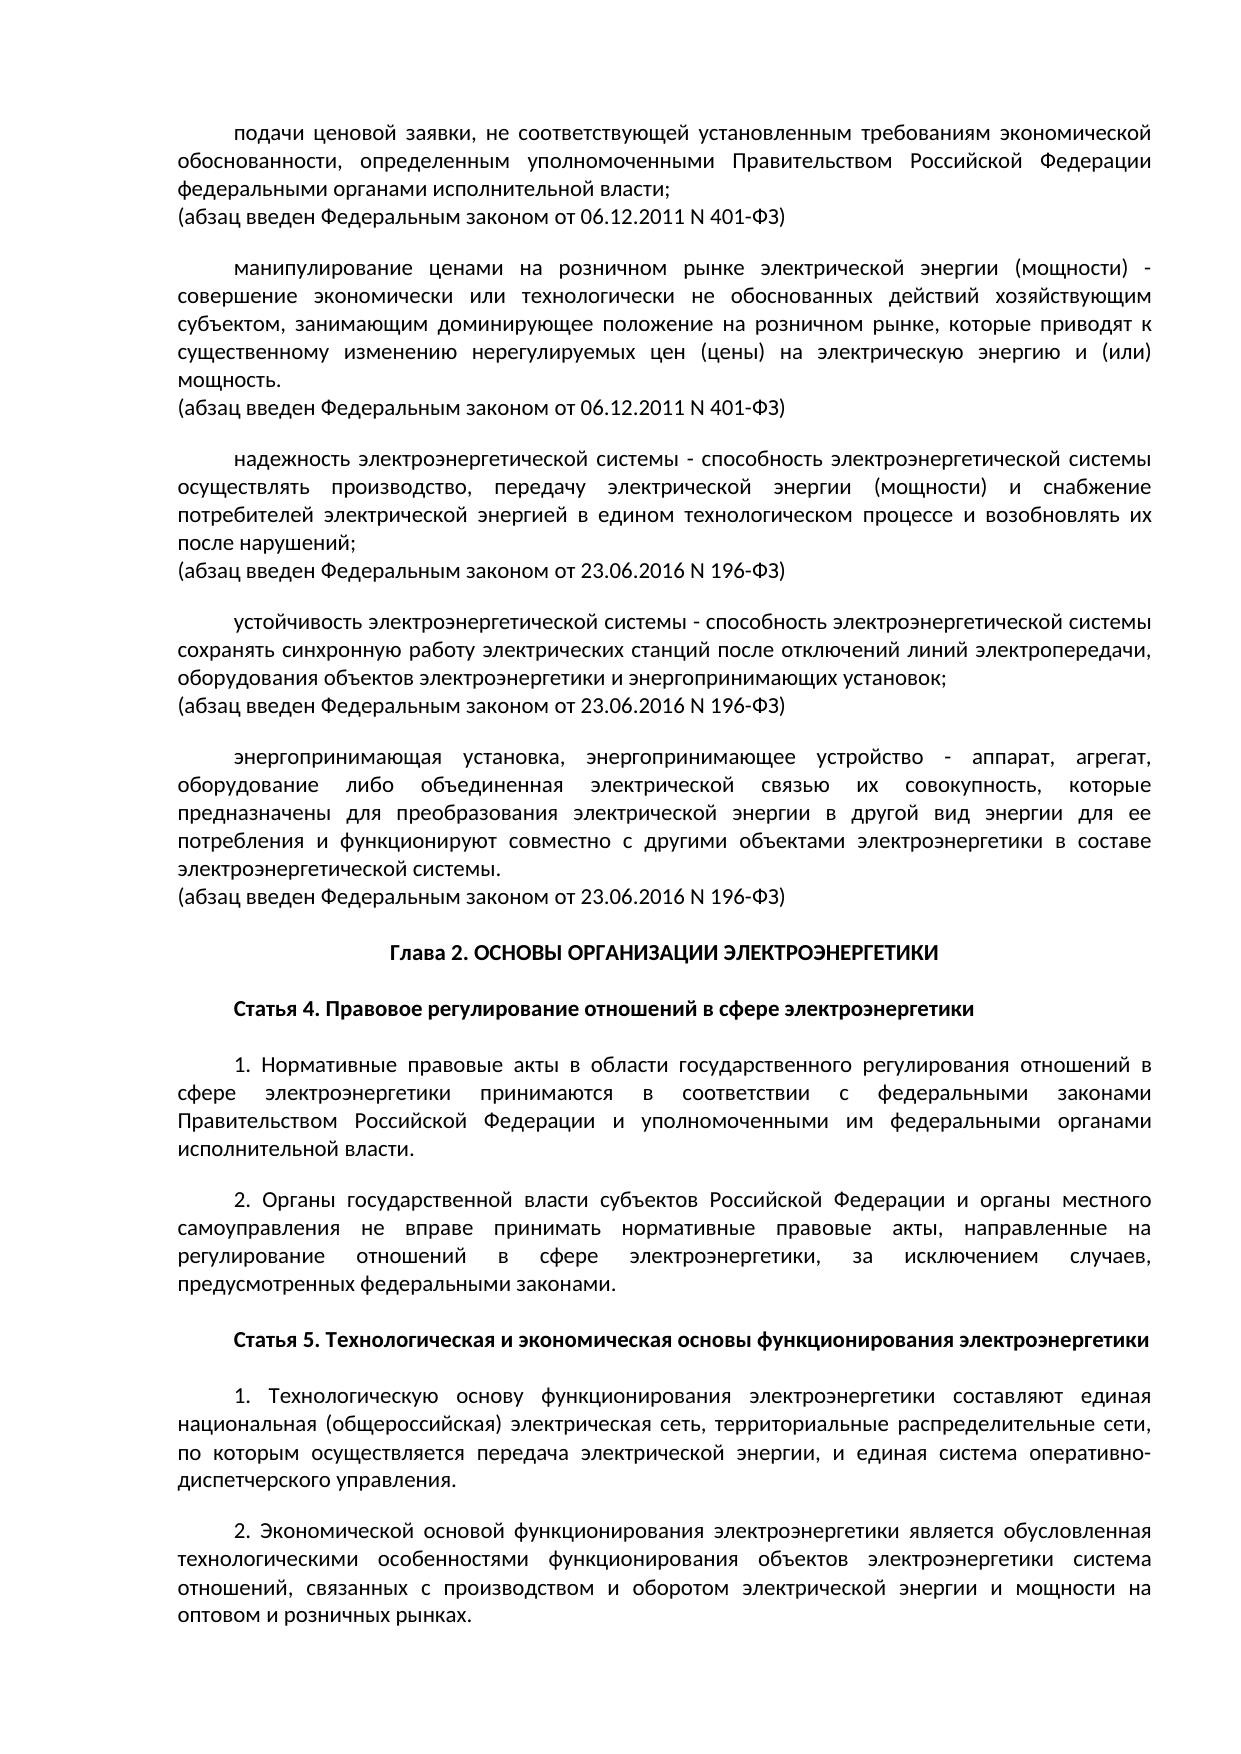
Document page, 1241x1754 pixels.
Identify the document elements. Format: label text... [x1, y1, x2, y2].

text (абзац введен Федеральным законом от 23.06.2016 N 196-ФЗ) [177, 556, 1152, 584]
text устойчивость электроэнергетической системы - способность электроэнергетической системы сохранять синхронную работу электрических станций после отключений линий электропередачи, оборудования объектов электроэнергетики и энергопринимающих установок; [177, 607, 1152, 691]
text 1. Нормативные правовые акты в области государственного регулирования отношений в сфере электроэнергетики принимаются в соответствии с федеральными законами Правительством Российской Федерации и уполномоченными им федеральными органами исполнительной власти. [177, 1050, 1152, 1162]
text 2. Органы государственной власти субъектов Российской Федерации и органы местного самоуправления не вправе принимать нормативные правовые акты, направленные на регулирование отношений в сфере электроэнергетики, за исключением случаев, предусмотренных федеральными законами. [177, 1185, 1152, 1297]
text 1. Технологическую основу функционирования электроэнергетики составляют единая национальная (общероссийская) электрическая сеть, территориальные распределительные сети, по которым осуществляется передача электрической энергии, и единая система оперативно-диспетчерского управления. [177, 1382, 1152, 1494]
text (абзац введен Федеральным законом от 06.12.2011 N 401-ФЗ) [177, 202, 1152, 230]
title Глава 2. ОСНОВЫ ОРГАНИЗАЦИИ ЭЛЕКТРОЭНЕРГЕТИКИ [177, 938, 1152, 966]
text (абзац введен Федеральным законом от 23.06.2016 N 196-ФЗ) [177, 882, 1152, 910]
text подачи ценовой заявки, не соответствующей установленным требованиям экономической обоснованности, определенным уполномоченными Правительством Российской Федерации федеральными органами исполнительной власти; [177, 118, 1152, 202]
title Статья 5. Технологическая и экономическая основы функционирования электроэнергетики [177, 1326, 1152, 1353]
text 2. Экономической основой функционирования электроэнергетики является обусловленная технологическими особенностями функционирования объектов электроэнергетики система отношений, связанных с производством и оборотом электрической энергии и мощности на оптовом и розничных рынках. [177, 1517, 1152, 1629]
text (абзац введен Федеральным законом от 06.12.2011 N 401-ФЗ) [177, 393, 1152, 421]
title Статья 4. Правовое регулирование отношений в сфере электроэнергетики [177, 994, 1152, 1022]
text энергопринимающая установка, энергопринимающее устройство - аппарат, агрегат, оборудование либо объединенная электрической связью их совокупность, которые предназначены для преобразования электрической энергии в другой вид энергии для ее потребления и функционируют совместно с другими объектами электроэнергетики в составе электроэнергетической системы. [177, 742, 1152, 882]
text надежность электроэнергетической системы - способность электроэнергетической системы осуществлять производство, передачу электрической энергии (мощности) и снабжение потребителей электрической энергией в едином технологическом процессе и возобновлять их после нарушений; [177, 444, 1152, 556]
text (абзац введен Федеральным законом от 23.06.2016 N 196-ФЗ) [177, 691, 1152, 719]
text манипулирование ценами на розничном рынке электрической энергии (мощности) - совершение экономически или технологически не обоснованных действий хозяйствующим субъектом, занимающим доминирующее положение на розничном рынке, которые приводят к существенному изменению нерегулируемых цен (цены) на электрическую энергию и (или) мощность. [177, 253, 1152, 393]
